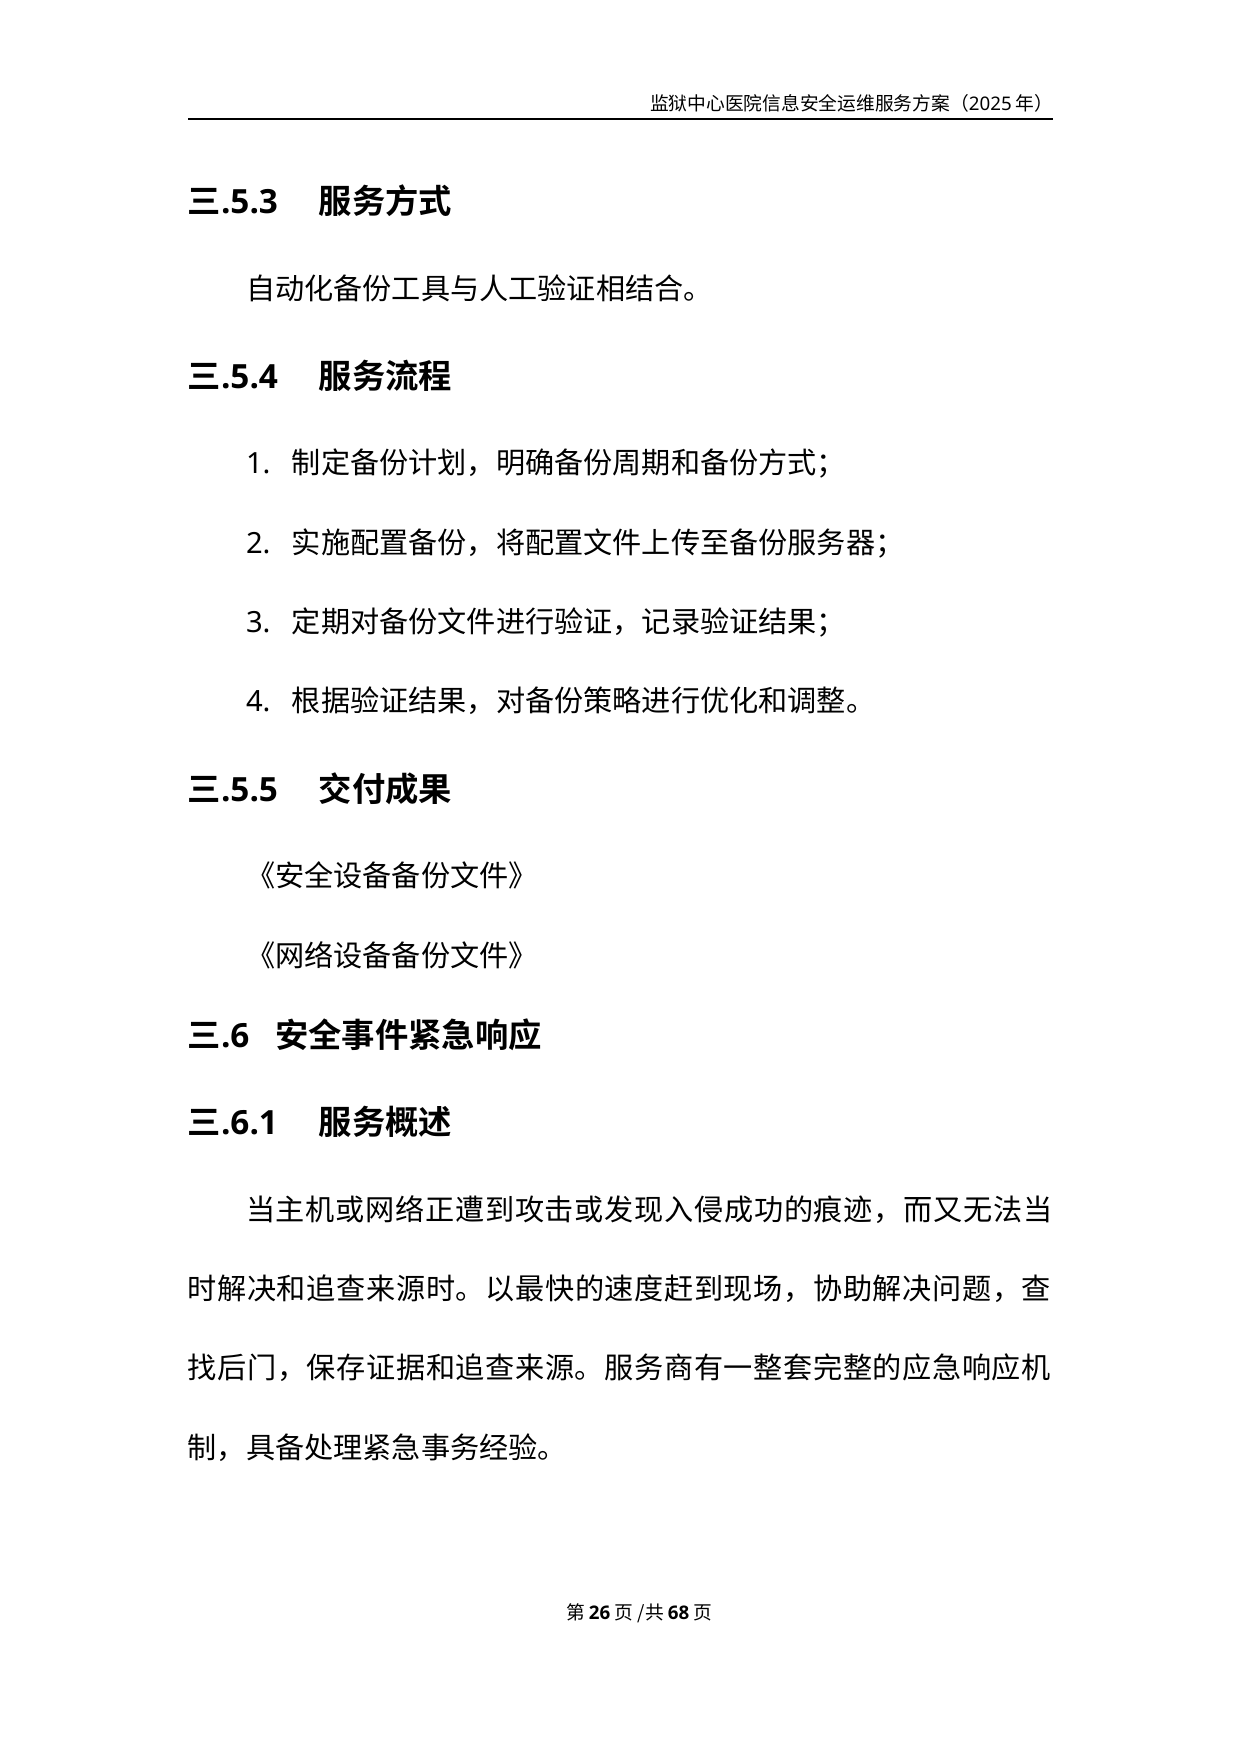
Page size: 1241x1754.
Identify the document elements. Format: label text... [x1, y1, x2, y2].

list 实施配置备份，将配置文件上传至备份服务器； [246, 501, 1053, 580]
subtitle 交付成果 [187, 747, 1053, 826]
list 制定备份计划，明确备份周期和备份方式； [246, 421, 1053, 501]
subtitle 安全事件紧急响应 [187, 993, 1053, 1072]
text 《网络设备备份文件》 [187, 913, 1053, 993]
list 根据验证结果，对备份策略进行优化和调整。 [246, 659, 1053, 739]
text 当主机或网络正遭到攻击或发现入侵成功的痕迹，而又无法当时解决和追查来源时。以最快的速度赶到现场，协助解决问题，查找后门，保存证据和追查来源。服务商有一整套完整的应急响应机制，具备处理紧急事务经验。 [187, 1167, 1053, 1485]
text 《安全设备备份文件》 [187, 834, 1053, 913]
subtitle 服务概述 [187, 1080, 1053, 1159]
text 自动化备份工具与人工验证相结合。 [187, 247, 1053, 326]
subtitle 服务方式 [187, 159, 1053, 239]
list 定期对备份文件进行验证，记录验证结果； [246, 580, 1053, 659]
subtitle 服务流程 [187, 334, 1053, 413]
